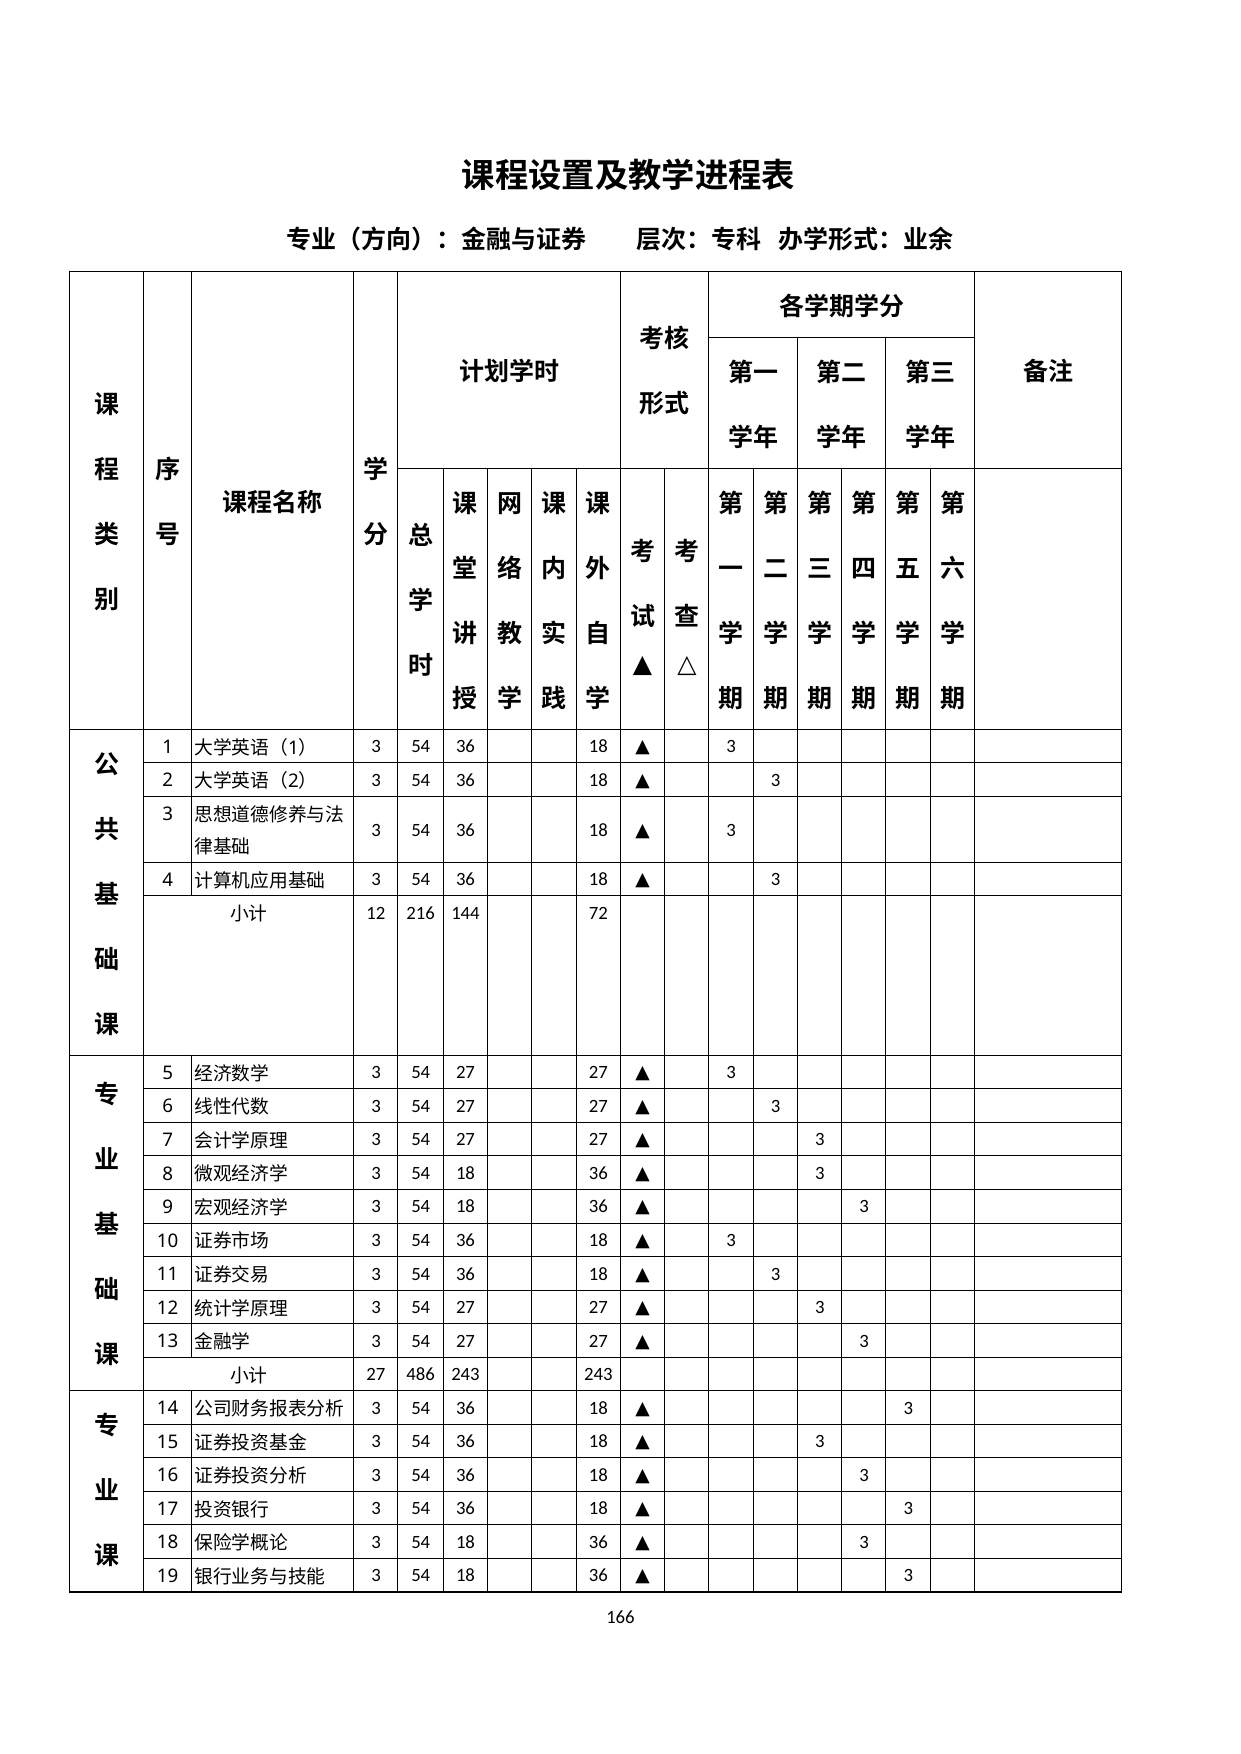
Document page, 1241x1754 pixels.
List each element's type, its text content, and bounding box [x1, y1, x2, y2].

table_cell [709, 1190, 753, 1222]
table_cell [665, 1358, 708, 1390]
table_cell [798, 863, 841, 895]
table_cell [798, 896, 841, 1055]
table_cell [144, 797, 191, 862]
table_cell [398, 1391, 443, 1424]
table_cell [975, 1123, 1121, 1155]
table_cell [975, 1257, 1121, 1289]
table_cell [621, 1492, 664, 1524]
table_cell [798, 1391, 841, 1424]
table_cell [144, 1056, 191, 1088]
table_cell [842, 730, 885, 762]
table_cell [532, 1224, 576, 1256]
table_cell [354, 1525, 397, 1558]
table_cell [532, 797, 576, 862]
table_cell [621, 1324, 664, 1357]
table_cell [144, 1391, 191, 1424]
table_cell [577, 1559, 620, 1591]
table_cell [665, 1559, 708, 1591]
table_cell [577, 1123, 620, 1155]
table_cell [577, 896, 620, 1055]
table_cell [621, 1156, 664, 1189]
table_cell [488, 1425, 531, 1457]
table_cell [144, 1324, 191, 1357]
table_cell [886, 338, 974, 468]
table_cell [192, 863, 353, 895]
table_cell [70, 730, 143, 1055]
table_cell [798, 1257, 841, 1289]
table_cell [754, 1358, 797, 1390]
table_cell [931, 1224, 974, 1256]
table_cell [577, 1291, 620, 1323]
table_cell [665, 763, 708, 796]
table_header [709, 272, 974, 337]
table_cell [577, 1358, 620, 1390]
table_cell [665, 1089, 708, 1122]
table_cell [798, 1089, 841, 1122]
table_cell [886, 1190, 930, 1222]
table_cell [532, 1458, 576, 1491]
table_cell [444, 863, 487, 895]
text 课程设置及教学进程表 [177, 141, 1063, 206]
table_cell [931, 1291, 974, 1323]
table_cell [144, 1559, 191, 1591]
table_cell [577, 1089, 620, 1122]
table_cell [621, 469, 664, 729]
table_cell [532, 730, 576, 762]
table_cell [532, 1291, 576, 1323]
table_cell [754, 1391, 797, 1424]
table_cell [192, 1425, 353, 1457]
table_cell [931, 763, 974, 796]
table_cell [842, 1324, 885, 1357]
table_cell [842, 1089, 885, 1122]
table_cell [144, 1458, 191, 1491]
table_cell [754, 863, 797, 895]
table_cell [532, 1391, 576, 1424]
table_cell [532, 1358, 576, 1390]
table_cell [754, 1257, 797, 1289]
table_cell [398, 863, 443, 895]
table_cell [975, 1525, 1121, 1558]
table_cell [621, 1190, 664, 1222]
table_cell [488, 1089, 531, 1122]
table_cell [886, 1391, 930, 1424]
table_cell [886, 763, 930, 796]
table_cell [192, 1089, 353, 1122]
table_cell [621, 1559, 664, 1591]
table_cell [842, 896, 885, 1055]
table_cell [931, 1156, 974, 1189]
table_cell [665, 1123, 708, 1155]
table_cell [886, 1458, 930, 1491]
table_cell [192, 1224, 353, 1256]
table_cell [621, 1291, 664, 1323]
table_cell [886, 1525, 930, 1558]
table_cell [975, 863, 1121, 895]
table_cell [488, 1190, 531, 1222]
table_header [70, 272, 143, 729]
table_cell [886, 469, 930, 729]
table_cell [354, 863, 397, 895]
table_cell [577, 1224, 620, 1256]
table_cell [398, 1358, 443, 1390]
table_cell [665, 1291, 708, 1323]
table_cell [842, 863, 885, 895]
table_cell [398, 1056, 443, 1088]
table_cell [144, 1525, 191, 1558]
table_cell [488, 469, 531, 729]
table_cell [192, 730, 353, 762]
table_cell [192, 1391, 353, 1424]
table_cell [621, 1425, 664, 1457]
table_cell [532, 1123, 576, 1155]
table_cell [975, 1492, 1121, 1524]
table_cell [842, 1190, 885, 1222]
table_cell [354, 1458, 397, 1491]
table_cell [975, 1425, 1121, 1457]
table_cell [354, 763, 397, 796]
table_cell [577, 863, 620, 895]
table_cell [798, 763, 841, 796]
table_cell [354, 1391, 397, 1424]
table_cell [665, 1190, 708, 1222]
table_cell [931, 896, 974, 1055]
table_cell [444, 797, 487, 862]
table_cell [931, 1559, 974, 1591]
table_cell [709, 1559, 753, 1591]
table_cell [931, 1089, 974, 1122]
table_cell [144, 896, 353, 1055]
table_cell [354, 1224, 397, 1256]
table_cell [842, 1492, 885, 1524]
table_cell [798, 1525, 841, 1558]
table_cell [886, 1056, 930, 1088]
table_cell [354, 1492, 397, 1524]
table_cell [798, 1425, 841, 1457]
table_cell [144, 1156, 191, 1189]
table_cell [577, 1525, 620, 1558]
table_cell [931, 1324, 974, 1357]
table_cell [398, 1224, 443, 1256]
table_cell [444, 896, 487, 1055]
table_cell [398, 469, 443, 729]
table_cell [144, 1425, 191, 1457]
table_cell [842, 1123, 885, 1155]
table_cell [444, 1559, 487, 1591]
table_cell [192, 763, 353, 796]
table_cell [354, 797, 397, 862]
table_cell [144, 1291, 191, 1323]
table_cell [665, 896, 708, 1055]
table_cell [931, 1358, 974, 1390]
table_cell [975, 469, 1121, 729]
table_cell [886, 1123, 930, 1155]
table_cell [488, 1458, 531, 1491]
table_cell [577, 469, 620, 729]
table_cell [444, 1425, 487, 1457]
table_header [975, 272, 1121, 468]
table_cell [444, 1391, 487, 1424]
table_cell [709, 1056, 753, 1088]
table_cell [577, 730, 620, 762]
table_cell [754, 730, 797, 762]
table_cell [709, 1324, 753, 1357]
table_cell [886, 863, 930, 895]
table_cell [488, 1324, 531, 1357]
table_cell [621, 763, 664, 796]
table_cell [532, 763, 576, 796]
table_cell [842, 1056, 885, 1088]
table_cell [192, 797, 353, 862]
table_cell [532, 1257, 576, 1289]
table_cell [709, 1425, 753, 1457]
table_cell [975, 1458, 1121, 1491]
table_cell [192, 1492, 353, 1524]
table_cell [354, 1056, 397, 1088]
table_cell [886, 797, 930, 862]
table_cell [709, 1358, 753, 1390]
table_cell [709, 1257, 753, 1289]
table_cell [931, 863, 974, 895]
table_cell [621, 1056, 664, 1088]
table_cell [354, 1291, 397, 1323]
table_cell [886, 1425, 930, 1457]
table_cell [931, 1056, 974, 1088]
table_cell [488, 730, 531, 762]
text 专业（方向）：金融与证券 层次：专科 办学形式：业余 [177, 206, 1063, 271]
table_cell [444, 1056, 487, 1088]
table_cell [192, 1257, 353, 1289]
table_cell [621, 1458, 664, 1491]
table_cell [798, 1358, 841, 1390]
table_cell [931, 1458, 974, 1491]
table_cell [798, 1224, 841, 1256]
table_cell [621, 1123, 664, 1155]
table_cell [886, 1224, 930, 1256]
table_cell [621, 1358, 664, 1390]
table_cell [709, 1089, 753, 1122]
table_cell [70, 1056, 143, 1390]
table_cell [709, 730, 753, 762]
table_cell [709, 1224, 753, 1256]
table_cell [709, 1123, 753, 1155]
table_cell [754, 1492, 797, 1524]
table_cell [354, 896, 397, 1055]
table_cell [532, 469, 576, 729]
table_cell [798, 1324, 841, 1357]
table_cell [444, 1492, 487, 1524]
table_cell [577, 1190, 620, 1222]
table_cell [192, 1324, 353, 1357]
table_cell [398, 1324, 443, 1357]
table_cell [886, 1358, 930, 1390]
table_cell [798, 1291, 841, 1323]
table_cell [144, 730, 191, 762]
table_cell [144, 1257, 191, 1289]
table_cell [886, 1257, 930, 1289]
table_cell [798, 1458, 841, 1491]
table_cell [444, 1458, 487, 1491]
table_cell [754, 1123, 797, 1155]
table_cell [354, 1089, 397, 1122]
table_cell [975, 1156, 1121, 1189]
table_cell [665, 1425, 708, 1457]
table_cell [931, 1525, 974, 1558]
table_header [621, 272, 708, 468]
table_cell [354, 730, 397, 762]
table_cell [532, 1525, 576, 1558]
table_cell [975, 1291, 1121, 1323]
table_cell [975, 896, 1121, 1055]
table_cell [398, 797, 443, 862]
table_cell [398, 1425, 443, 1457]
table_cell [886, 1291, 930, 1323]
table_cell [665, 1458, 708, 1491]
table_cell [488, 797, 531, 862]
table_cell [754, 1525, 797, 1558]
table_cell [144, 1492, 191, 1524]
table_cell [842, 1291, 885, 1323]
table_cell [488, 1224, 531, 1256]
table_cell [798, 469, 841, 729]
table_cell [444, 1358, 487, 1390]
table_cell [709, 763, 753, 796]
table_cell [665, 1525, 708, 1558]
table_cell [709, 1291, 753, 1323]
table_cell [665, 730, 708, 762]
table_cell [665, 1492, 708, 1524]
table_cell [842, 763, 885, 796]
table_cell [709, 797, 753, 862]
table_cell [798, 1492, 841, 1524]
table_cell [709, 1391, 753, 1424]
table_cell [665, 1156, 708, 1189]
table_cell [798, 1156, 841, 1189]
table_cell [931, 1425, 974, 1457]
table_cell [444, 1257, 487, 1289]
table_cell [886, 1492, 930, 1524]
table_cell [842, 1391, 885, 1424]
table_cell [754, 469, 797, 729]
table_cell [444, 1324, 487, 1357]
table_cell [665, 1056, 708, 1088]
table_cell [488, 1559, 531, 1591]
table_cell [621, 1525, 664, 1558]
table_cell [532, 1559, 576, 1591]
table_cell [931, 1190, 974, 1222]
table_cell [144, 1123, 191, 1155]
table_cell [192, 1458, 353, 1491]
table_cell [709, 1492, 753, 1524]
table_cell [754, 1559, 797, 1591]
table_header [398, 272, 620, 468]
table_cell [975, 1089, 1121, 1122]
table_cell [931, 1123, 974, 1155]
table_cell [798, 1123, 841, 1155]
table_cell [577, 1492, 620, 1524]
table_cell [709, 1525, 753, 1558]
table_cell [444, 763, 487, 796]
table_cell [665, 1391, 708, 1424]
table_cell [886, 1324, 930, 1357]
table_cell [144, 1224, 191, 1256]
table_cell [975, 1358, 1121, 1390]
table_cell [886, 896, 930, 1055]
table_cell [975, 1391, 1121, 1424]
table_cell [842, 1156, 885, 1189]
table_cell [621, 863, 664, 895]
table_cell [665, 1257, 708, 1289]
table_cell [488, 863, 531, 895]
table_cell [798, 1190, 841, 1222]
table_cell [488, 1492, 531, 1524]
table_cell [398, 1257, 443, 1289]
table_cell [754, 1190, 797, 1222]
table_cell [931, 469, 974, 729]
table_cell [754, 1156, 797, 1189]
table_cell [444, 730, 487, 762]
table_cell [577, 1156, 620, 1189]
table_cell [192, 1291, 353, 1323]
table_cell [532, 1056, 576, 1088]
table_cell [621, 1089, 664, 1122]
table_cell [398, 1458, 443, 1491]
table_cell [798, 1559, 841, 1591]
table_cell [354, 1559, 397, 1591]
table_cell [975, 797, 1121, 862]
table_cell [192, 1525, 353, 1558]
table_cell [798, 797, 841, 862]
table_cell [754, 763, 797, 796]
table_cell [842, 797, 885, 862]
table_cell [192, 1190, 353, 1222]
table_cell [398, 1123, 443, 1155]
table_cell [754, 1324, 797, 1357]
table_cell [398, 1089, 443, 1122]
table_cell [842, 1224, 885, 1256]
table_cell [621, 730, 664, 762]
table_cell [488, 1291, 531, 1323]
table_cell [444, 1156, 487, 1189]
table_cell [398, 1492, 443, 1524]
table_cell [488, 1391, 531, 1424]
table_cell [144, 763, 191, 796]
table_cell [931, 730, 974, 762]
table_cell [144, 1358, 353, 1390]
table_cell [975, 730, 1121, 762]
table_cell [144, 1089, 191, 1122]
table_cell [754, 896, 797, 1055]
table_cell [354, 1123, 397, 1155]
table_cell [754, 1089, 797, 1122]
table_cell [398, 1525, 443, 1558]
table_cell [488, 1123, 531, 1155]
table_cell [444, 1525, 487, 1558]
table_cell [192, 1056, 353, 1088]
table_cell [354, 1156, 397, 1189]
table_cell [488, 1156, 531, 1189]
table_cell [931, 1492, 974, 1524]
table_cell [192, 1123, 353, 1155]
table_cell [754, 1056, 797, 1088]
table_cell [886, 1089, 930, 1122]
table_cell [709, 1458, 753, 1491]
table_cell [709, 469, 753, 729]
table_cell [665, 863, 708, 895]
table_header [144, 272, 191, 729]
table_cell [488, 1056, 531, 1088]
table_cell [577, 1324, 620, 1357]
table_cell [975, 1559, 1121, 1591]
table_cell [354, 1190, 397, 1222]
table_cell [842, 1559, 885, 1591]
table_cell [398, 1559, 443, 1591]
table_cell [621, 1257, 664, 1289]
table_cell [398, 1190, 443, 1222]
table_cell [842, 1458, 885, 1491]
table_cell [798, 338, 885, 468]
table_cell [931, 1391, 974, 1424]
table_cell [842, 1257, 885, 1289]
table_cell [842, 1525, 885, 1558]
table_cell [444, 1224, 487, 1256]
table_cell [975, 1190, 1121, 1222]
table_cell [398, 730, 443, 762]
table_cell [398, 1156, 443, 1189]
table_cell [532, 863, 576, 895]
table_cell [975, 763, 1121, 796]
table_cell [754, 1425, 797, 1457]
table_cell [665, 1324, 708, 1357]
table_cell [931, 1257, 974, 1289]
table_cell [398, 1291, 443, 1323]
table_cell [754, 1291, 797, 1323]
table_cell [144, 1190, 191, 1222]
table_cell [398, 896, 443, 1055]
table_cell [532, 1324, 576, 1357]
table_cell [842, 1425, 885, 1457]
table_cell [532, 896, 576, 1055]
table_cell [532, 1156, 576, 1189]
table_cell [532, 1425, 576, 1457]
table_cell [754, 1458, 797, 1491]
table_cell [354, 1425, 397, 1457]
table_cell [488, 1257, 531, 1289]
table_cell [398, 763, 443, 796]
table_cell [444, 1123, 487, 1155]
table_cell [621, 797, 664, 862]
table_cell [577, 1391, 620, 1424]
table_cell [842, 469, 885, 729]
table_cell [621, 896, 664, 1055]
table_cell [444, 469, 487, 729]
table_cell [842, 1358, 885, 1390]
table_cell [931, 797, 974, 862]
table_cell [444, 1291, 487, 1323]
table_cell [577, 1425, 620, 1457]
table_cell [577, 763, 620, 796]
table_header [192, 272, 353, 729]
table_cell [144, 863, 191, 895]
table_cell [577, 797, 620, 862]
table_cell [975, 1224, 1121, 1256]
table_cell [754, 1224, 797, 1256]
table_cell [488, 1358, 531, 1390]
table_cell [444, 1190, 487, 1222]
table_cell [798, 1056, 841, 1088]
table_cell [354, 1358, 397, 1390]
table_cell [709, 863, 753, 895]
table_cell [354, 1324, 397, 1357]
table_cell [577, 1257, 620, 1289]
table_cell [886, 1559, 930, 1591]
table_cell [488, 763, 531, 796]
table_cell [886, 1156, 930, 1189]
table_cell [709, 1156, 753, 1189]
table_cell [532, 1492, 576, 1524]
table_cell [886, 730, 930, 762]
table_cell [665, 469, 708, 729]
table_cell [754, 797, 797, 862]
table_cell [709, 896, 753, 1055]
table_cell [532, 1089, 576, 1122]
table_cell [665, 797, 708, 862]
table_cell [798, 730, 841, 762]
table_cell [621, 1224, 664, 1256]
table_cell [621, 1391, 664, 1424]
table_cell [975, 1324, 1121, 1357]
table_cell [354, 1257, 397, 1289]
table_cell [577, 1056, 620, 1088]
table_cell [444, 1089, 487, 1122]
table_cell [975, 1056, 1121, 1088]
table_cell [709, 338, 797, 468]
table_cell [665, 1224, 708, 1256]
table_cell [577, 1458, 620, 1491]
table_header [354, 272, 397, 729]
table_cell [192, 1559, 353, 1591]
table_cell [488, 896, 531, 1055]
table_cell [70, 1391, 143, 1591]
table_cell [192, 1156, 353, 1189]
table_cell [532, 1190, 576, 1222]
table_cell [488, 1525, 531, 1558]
